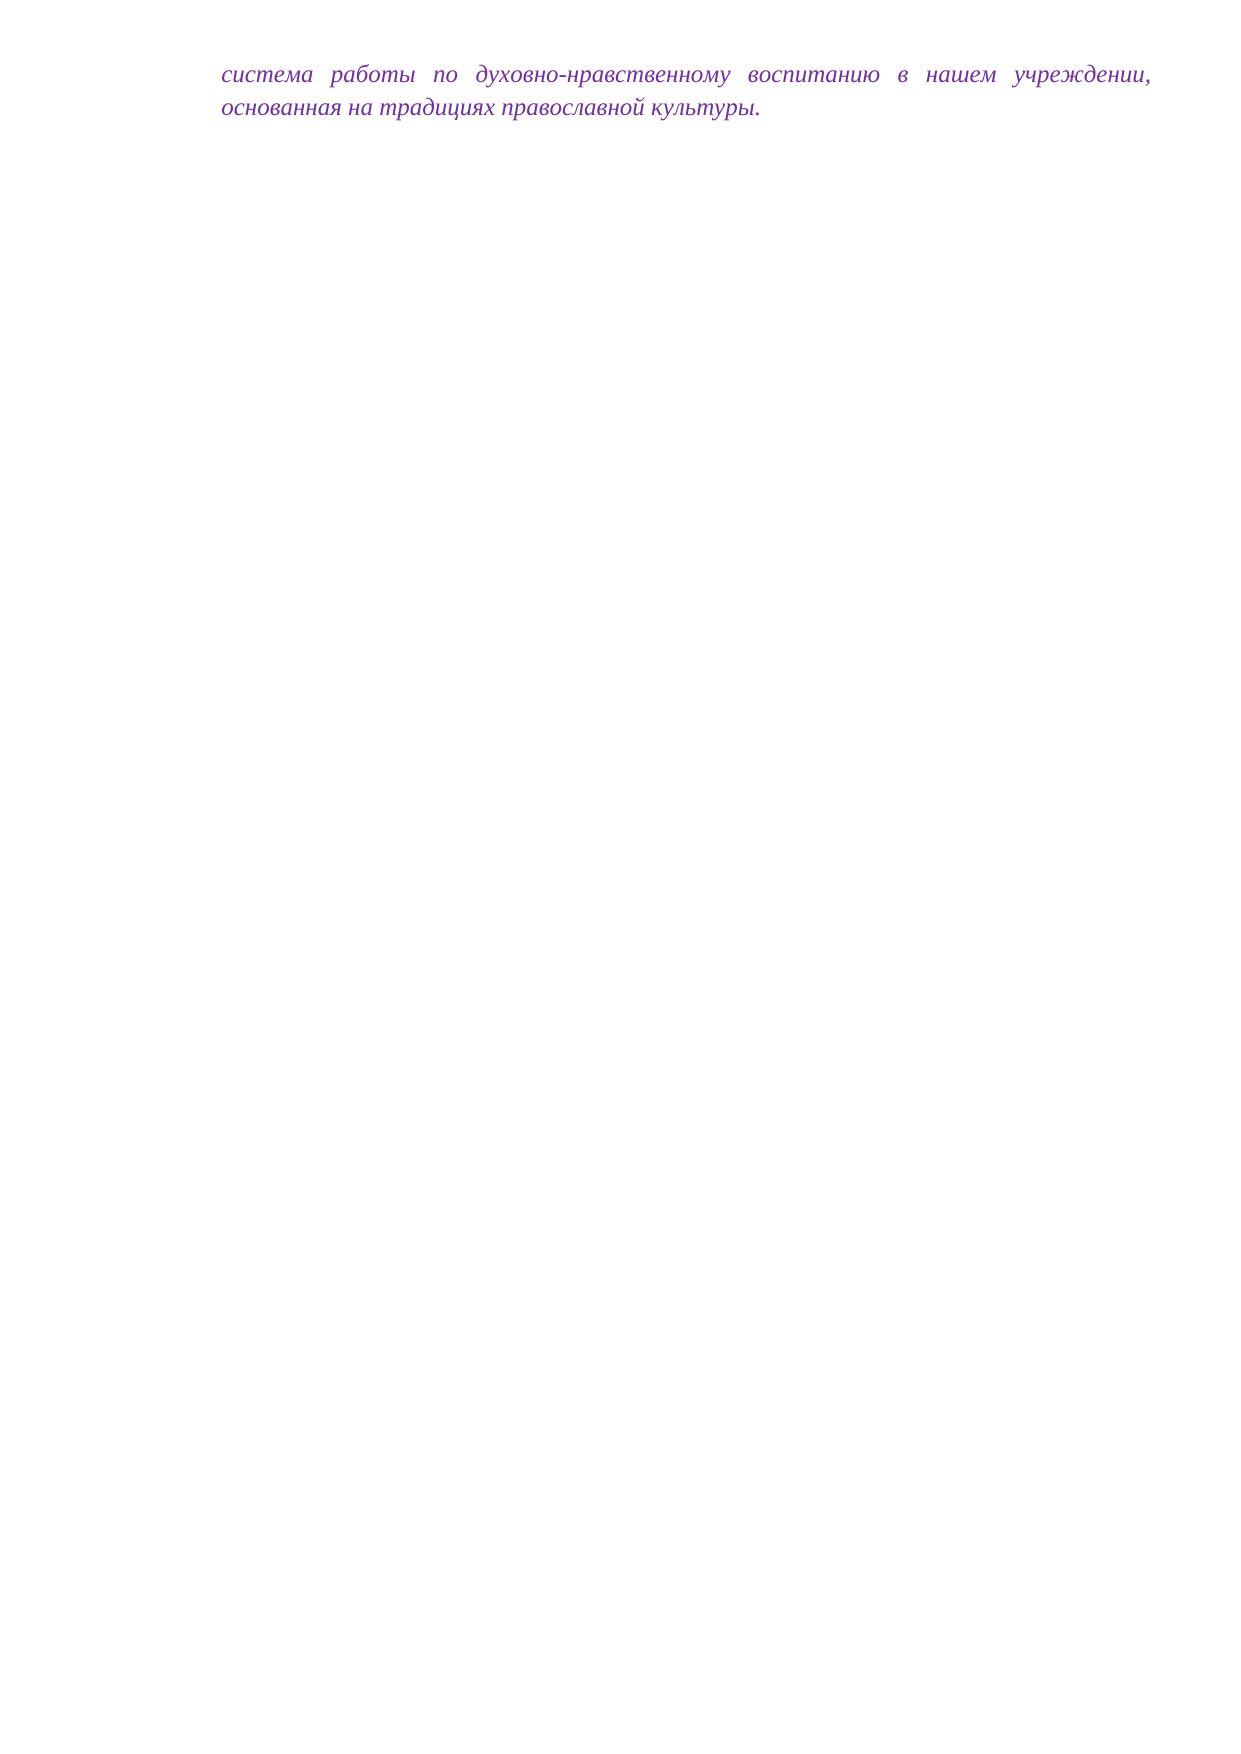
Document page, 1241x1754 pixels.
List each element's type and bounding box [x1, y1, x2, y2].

text [221, 59, 1152, 121]
